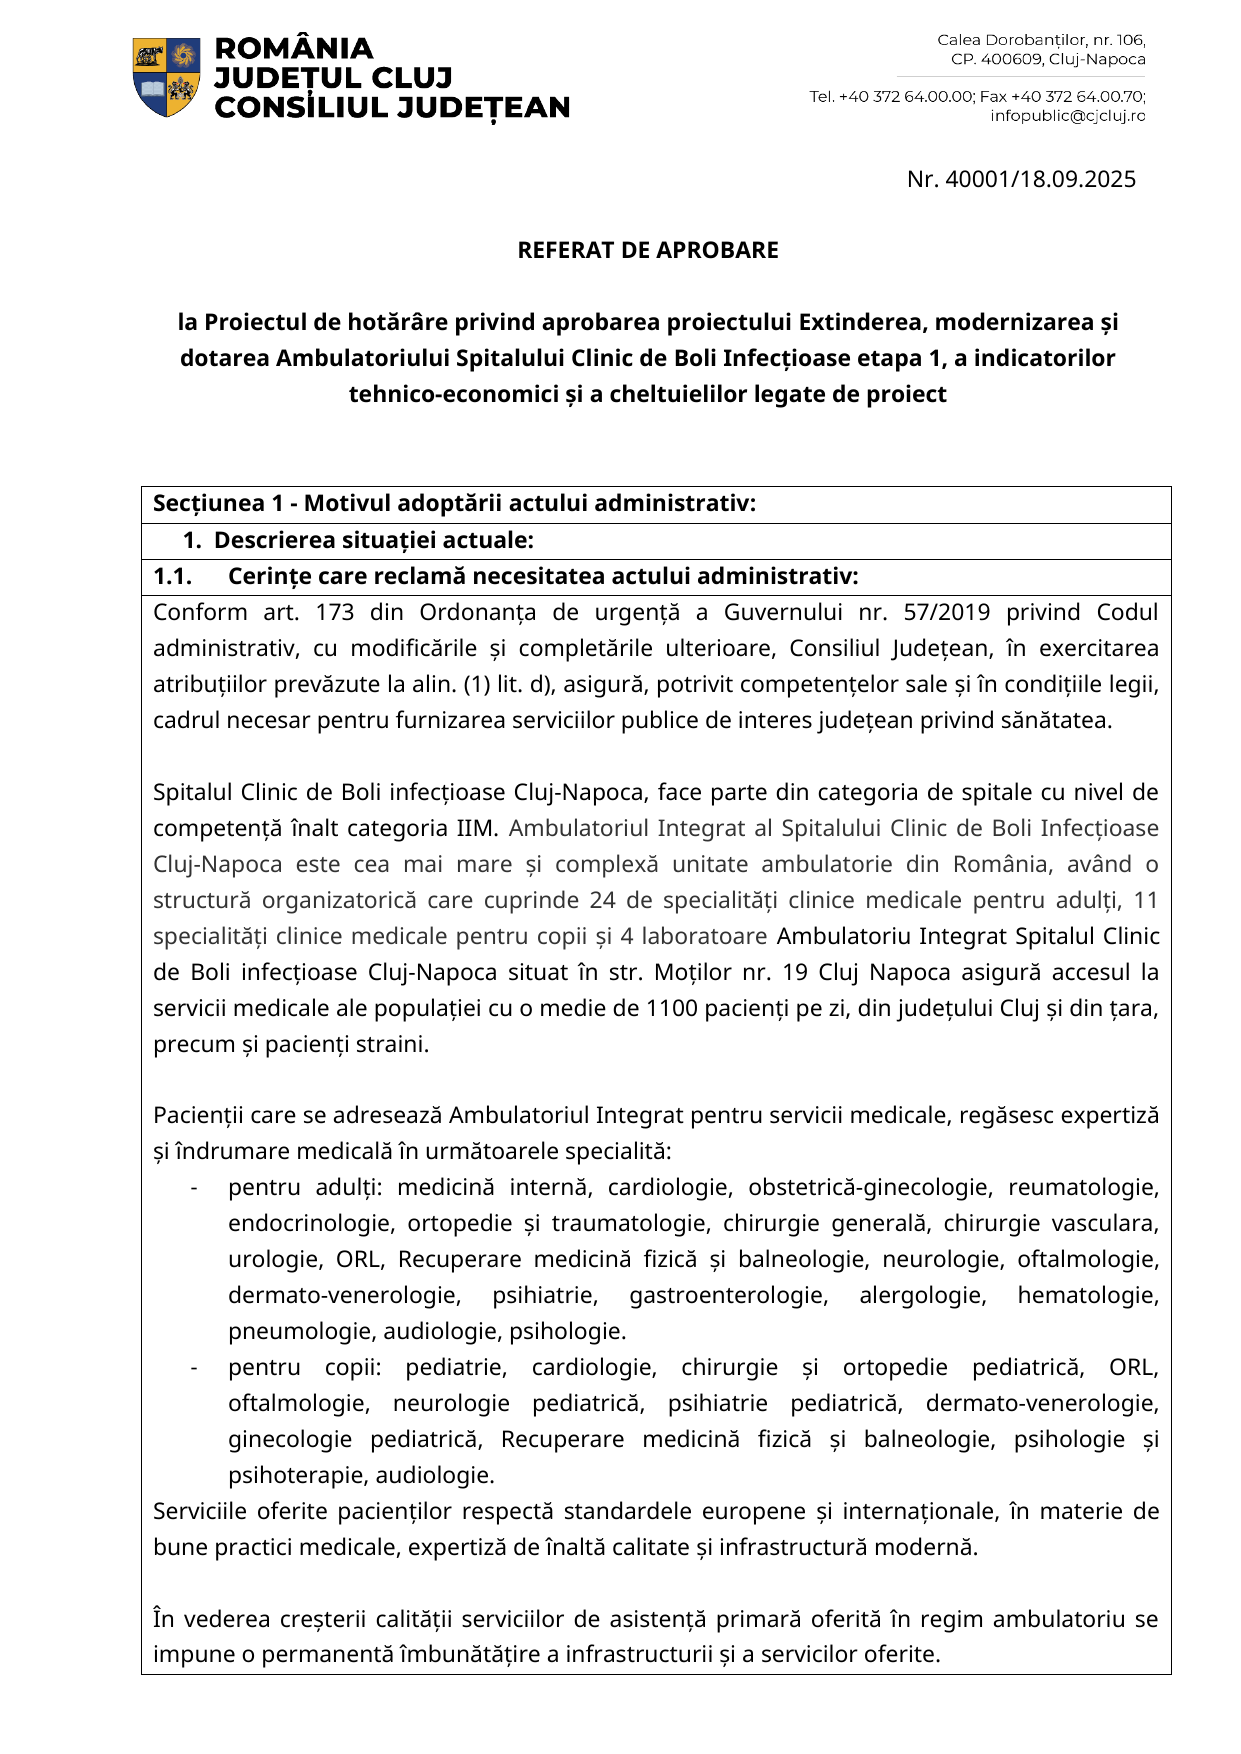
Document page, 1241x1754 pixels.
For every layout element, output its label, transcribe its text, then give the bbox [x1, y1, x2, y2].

text Nr. 40001/18.09.2025 [159, 162, 1137, 194]
picture [809, 31, 1145, 125]
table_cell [142, 596, 1171, 1673]
table_cell Cerinţe care reclamă necesitatea actului administrativ: [142, 560, 1171, 595]
table_cell 1. Descrierea situației actuale: [142, 524, 1171, 559]
text REFERAT DE APROBARE [159, 234, 1137, 266]
picture [132, 32, 570, 125]
text la Proiectul de hotărâre privind aprobarea proiectului Extinderea, modernizarea și dotarea Ambulatoriului Spitalului Clinic de Boli Infecțioase etapa 1, a indicatorilor tehnico-economici și a cheltuielilor legate de proiect [159, 306, 1137, 409]
table_header Secțiunea 1 - Motivul adoptării actului administrativ: [142, 487, 1171, 523]
